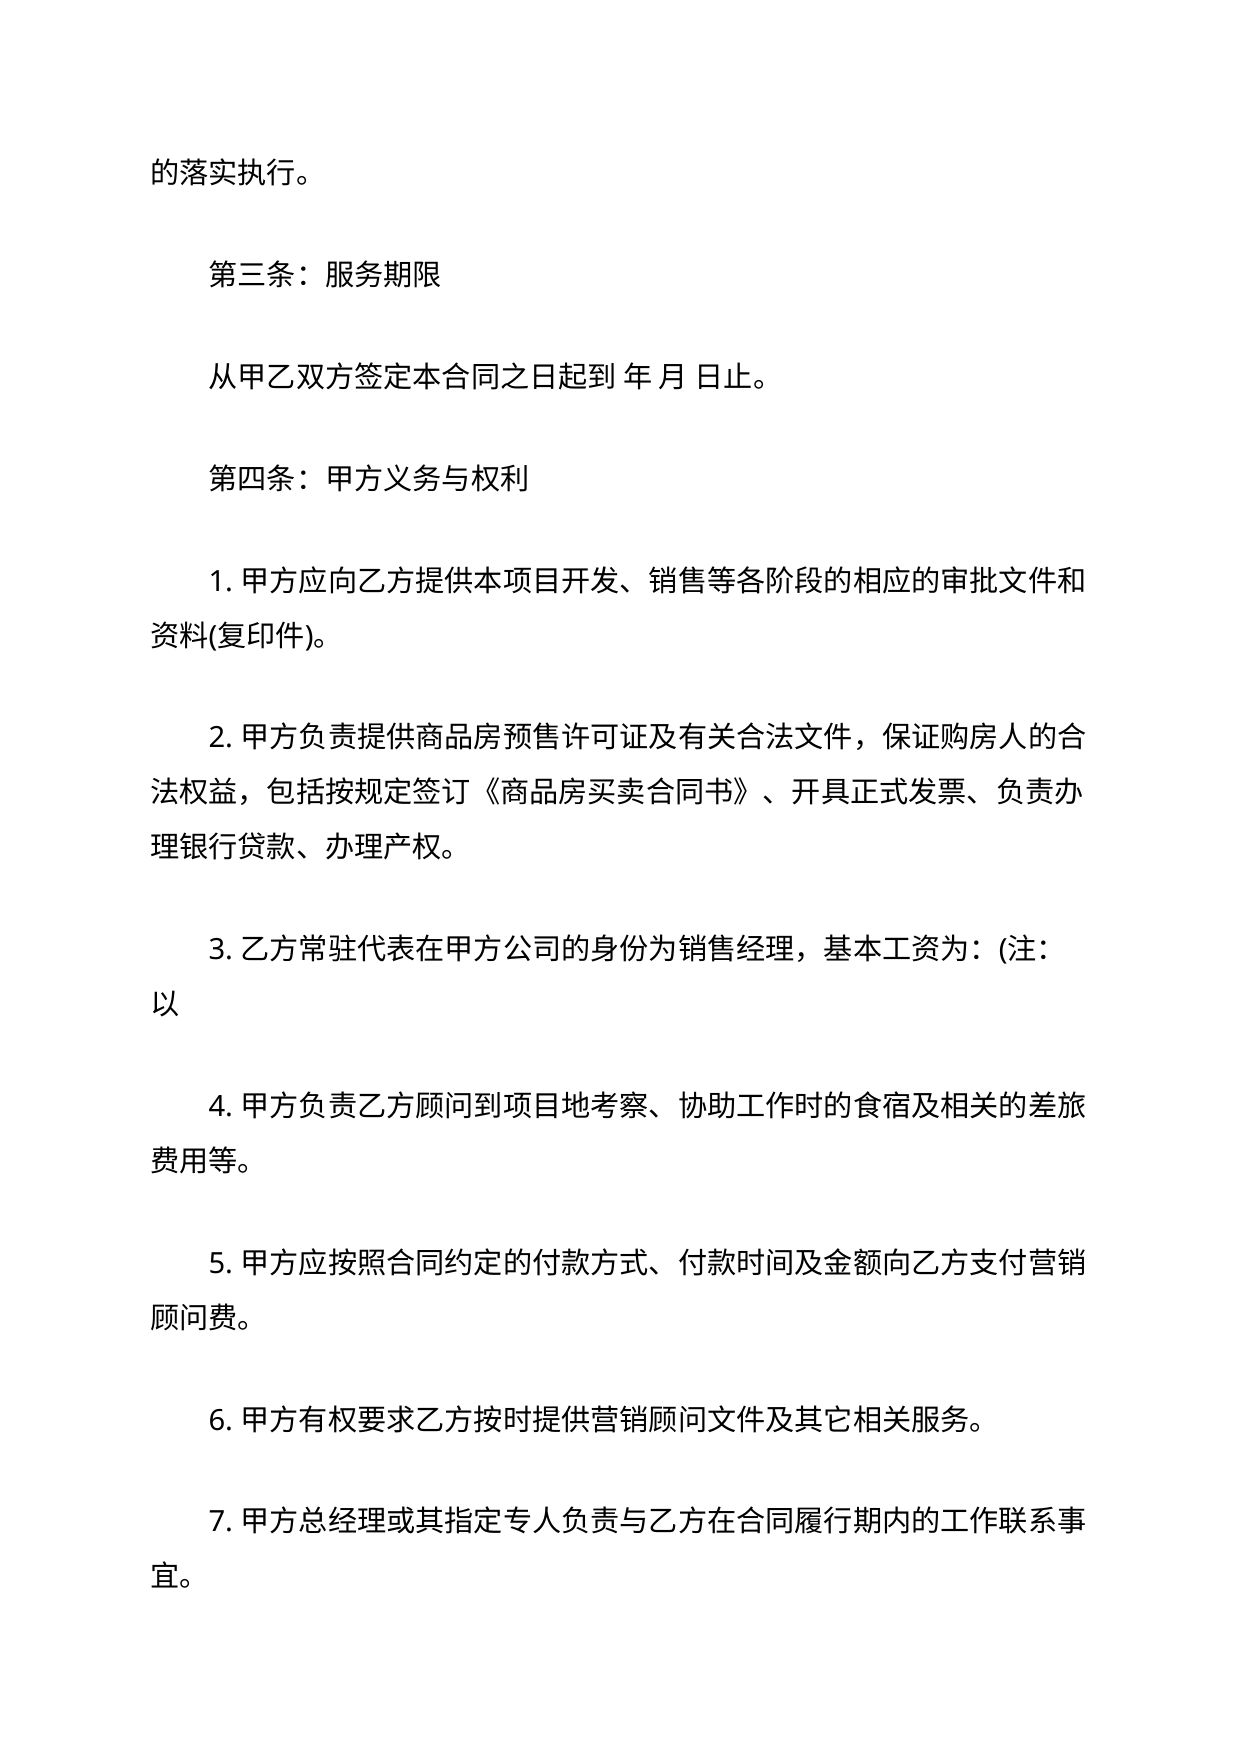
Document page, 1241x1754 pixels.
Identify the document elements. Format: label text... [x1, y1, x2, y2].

text 4. 甲方负责乙方顾问到项目地考察、协助工作时的食宿及相关的差旅费用等。 [150, 1082, 1090, 1180]
text 从甲乙双方签定本合同之日起到 年 月 日止。 [150, 353, 1090, 396]
text 7. 甲方总经理或其指定专人负责与乙方在合同履行期内的工作联系事宜。 [150, 1498, 1090, 1595]
text 第三条：服务期限 [150, 252, 1090, 294]
text 第四条：甲方义务与权利 [150, 455, 1090, 498]
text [150, 150, 1090, 192]
text 2. 甲方负责提供商品房预售许可证及有关合法文件，保证购房人的合法权益，包括按规定签订《商品房买卖合同书》、开具正式发票、负责办理银行贷款、办理产权。 [150, 714, 1090, 866]
text 3. 乙方常驻代表在甲方公司的身份为销售经理，基本工资为：(注：以 [150, 926, 1090, 1023]
text 5. 甲方应按照合同约定的付款方式、付款时间及金额向乙方支付营销顾问费。 [150, 1239, 1090, 1337]
text 6. 甲方有权要求乙方按时提供营销顾问文件及其它相关服务。 [150, 1396, 1090, 1438]
text 1. 甲方应向乙方提供本项目开发、销售等各阶段的相应的审批文件和资料(复印件)。 [150, 557, 1090, 654]
